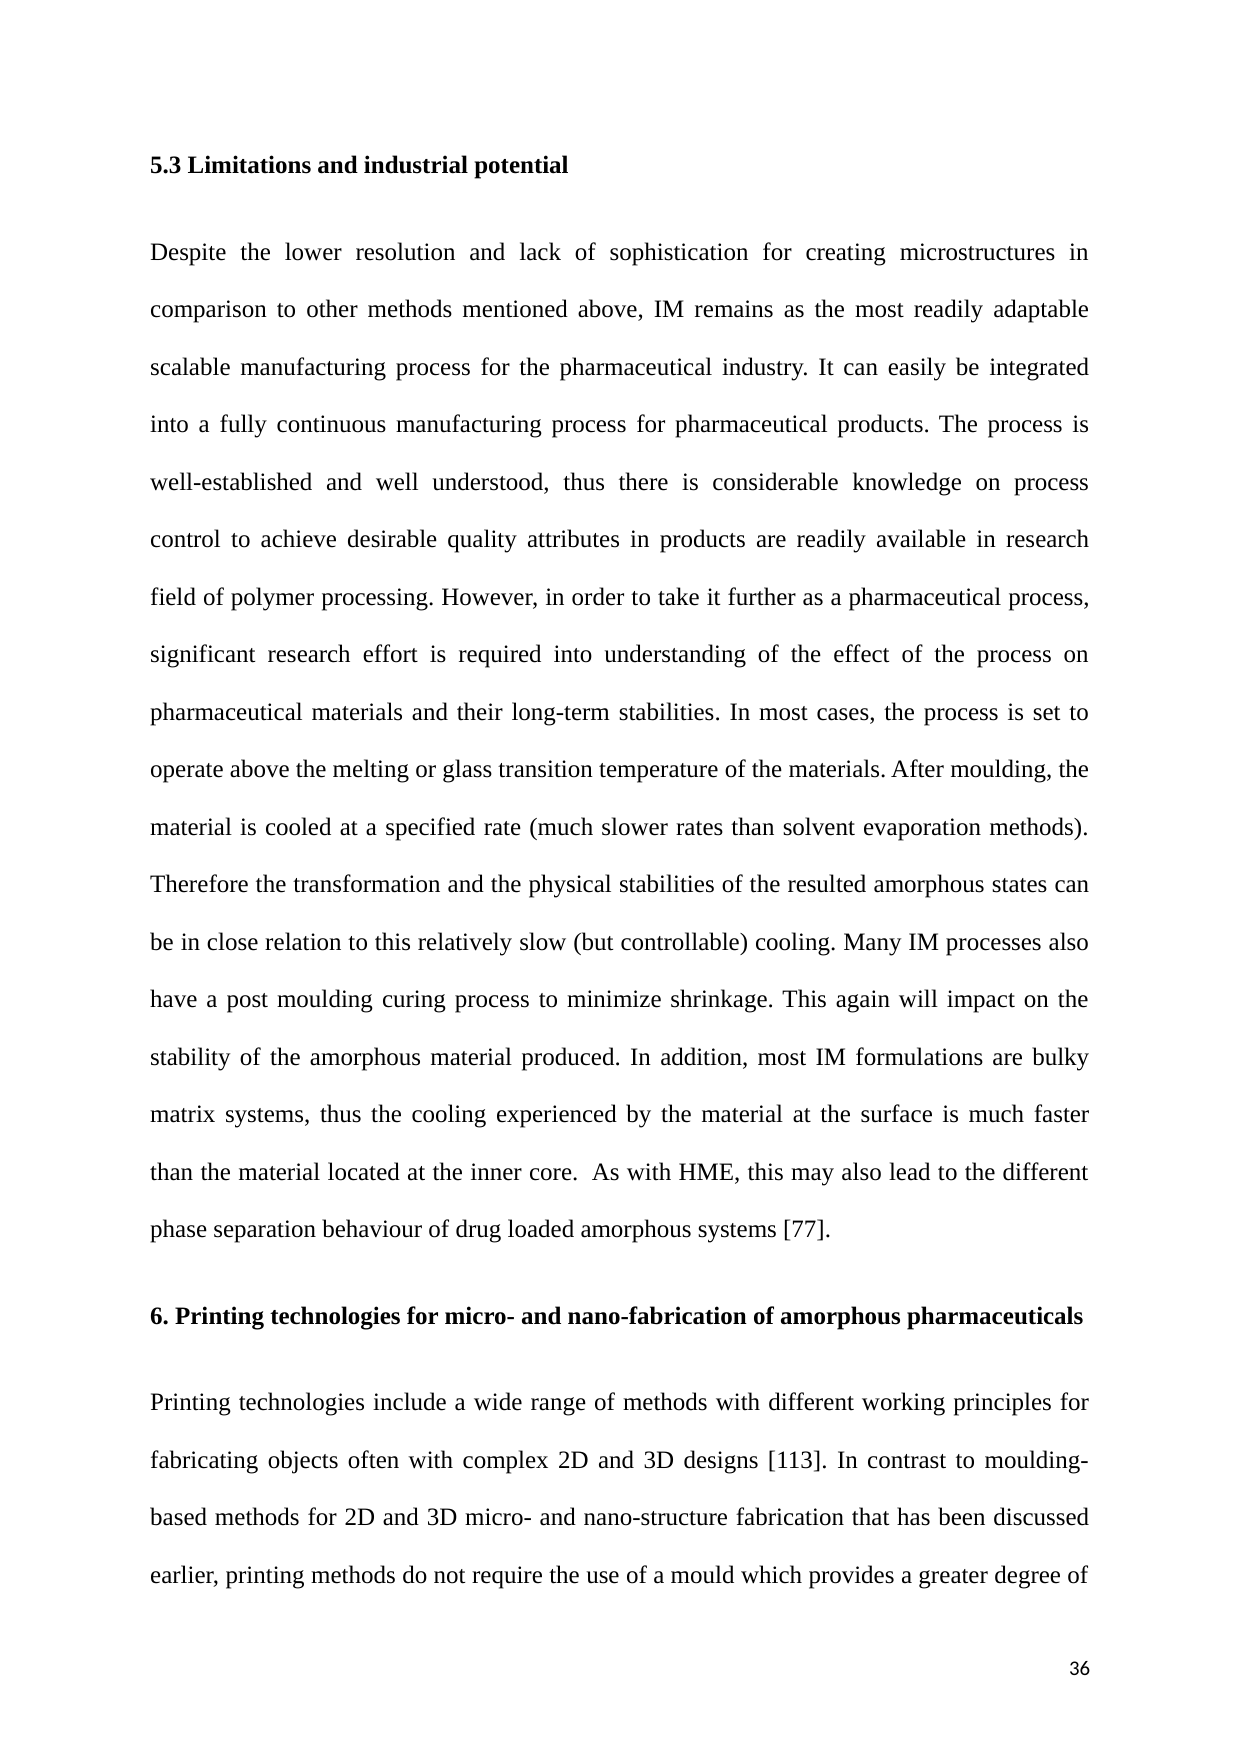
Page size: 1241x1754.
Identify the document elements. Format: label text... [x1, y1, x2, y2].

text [150, 1387, 1090, 1589]
text Despite the lower resolution and lack of sophistication for creating microstructures in comparison to other methods mentioned above, IM remains as the most readily adaptable scalable manufacturing process for the pharmaceutical industry. It can easily be integrated into a fully continuous manufacturing process for pharmaceutical products. The process is well-established and well understood, thus there is considerable knowledge on process control to achieve desirable quality attributes in products are readily available in research field of polymer processing. However, in order to take it further as a pharmaceutical process, significant research effort is required into understanding of the effect of the process on pharmaceutical materials and their long-term stabilities. In most cases, the process is set to operate above the melting or glass transition temperature of the materials. After moulding, the material is cooled at a specified rate (much slower rates than solvent evaporation methods). Therefore the transformation and the physical stabilities of the resulted amorphous states can be in close relation to this relatively slow (but controllable) cooling. Many IM processes also have a post moulding curing process to minimize shrinkage. This again will impact on the stability of the amorphous material produced. In addition, most IM formulations are bulky matrix systems, thus the cooling experienced by the material at the surface is much faster than the material located at the inner core. As with HME, this may also lead to the different phase separation behaviour of drug loaded amorphous systems [77]. [150, 237, 1090, 1243]
text 5.3 Limitations and industrial potential [150, 150, 1090, 179]
text 6. Printing technologies for micro- and nano-fabrication of amorphous pharmaceuticals [150, 1301, 1090, 1329]
